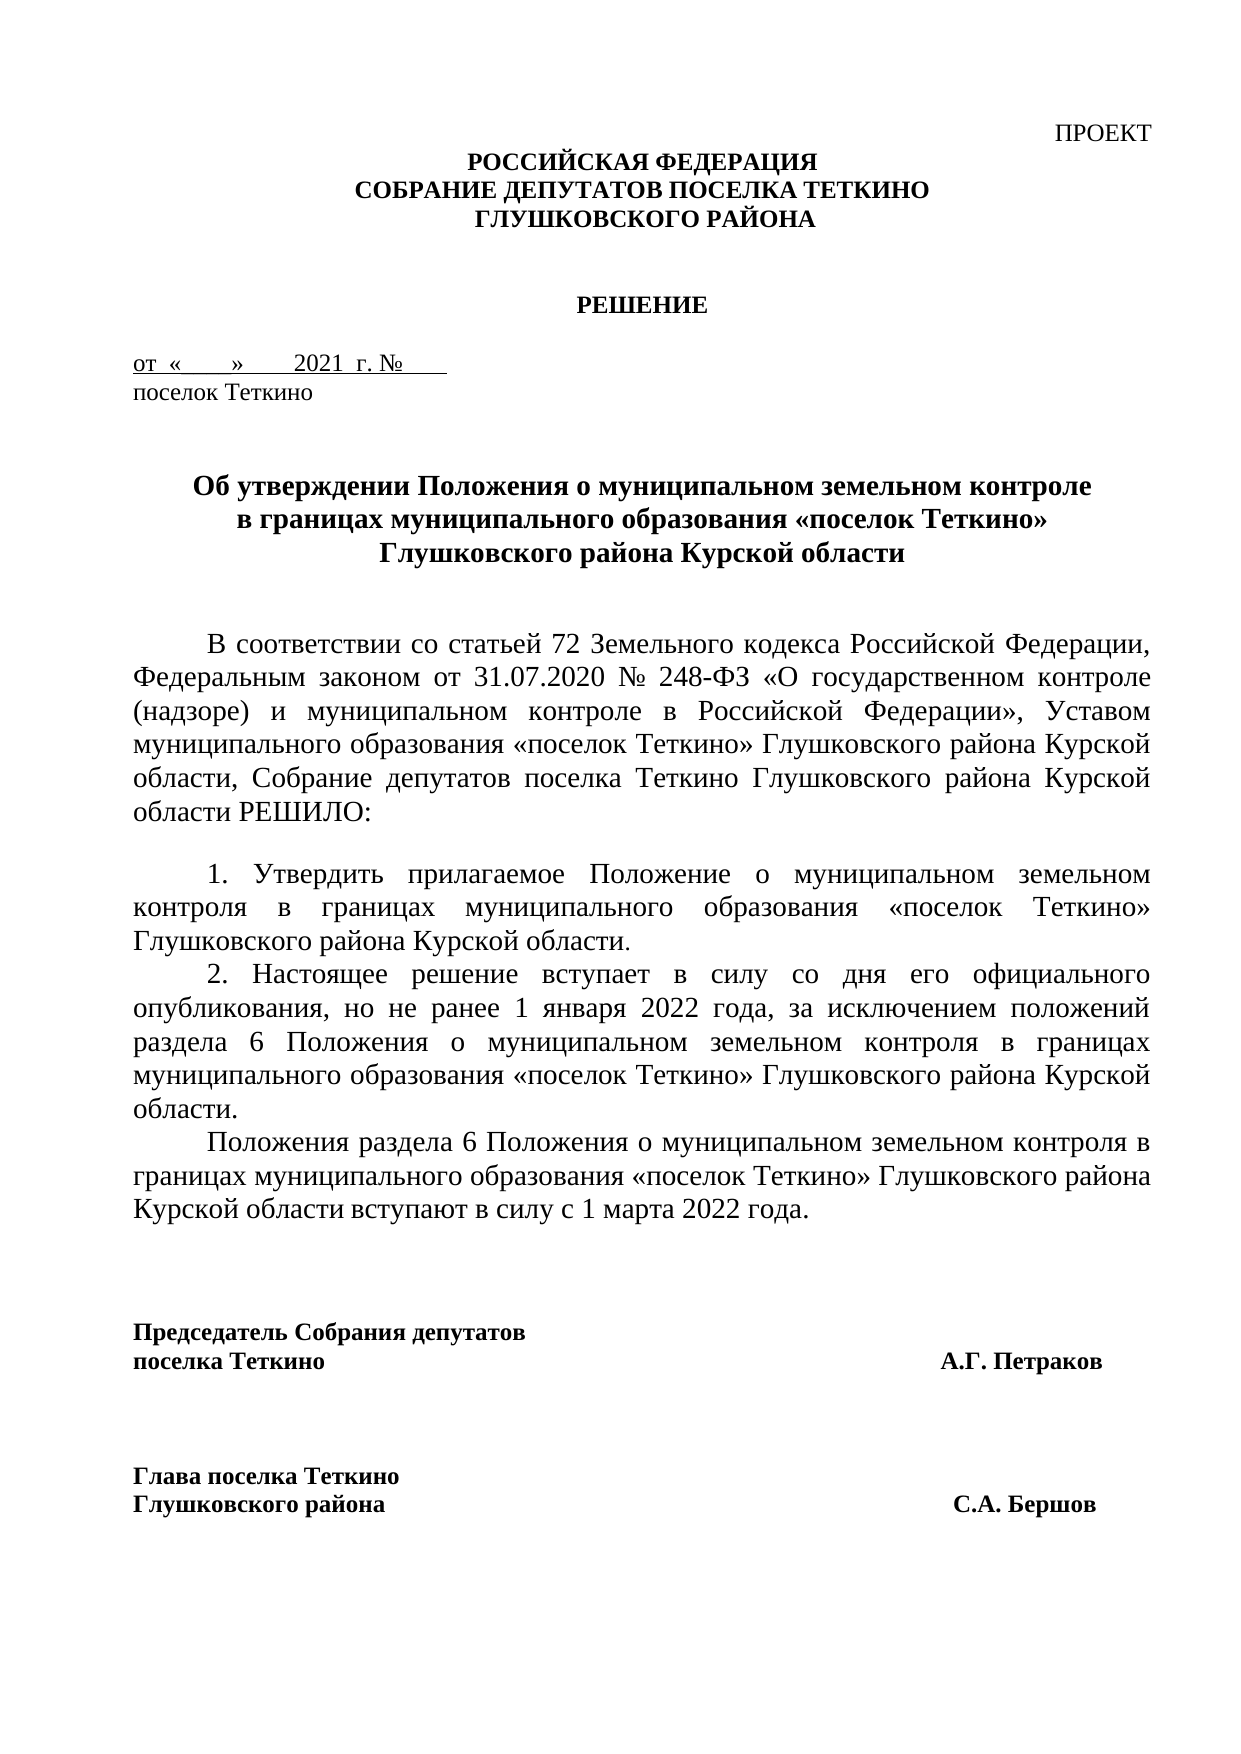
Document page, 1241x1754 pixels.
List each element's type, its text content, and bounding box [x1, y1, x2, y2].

text ГЛУШКОВСКОГО РАЙОНА [133, 204, 1152, 233]
text Положения раздела 6 Положения о муниципальном земельном контроля в границах муниципального образования «поселок Теткино» Глушковского района Курской области вступают в силу с 1 марта 2022 года. [133, 1124, 1152, 1225]
text Глушковского района С.А. Бершов [133, 1489, 1152, 1518]
text СОБРАНИЕ ДЕПУТАТОВ ПОСЕЛКА ТЕТКИНО [133, 176, 1152, 204]
text В соответствии со статьей 72 Земельного кодекса Российской Федерации, Федеральным законом от 31.07.2020 № 248-ФЗ «О государственном контроле (надзоре) и муниципальном контроле в Российской Федерации», Уставом муниципального образования «поселок Теткино» Глушковского района Курской области, Собрание депутатов поселка Теткино Глушковского района Курской области РЕШИЛО: [133, 626, 1152, 827]
text поселок Теткино [133, 377, 1152, 406]
text 2. Настоящее решение вступает в силу со дня его официального опубликования, но не ранее 1 января 2022 года, за исключением положений раздела 6 Положения о муниципальном земельном контроля в границах муниципального образования «поселок Теткино» Глушковского района Курской области. [133, 957, 1152, 1124]
text Об утверждении Положения о муниципальном земельном контроле в границах муниципального образования «поселок Теткино» Глушковского района Курской области [133, 468, 1152, 568]
text поселка Теткино А.Г. Петраков [133, 1346, 1152, 1374]
text РОССИЙСКАЯ ФЕДЕРАЦИЯ [133, 147, 1152, 176]
text 1. Утвердить прилагаемое Положение о муниципальном земельном контроля в границах муниципального образования «поселок Теткино» Глушковского района Курской области. [133, 856, 1152, 957]
text Глава поселка Теткино [133, 1461, 1152, 1489]
text Председатель Собрания депутатов [133, 1317, 1152, 1346]
text ПРОЕКТ [133, 118, 1152, 147]
text от «____» 2021 г. № [133, 348, 1152, 377]
text РЕШЕНИЕ [133, 291, 1152, 319]
